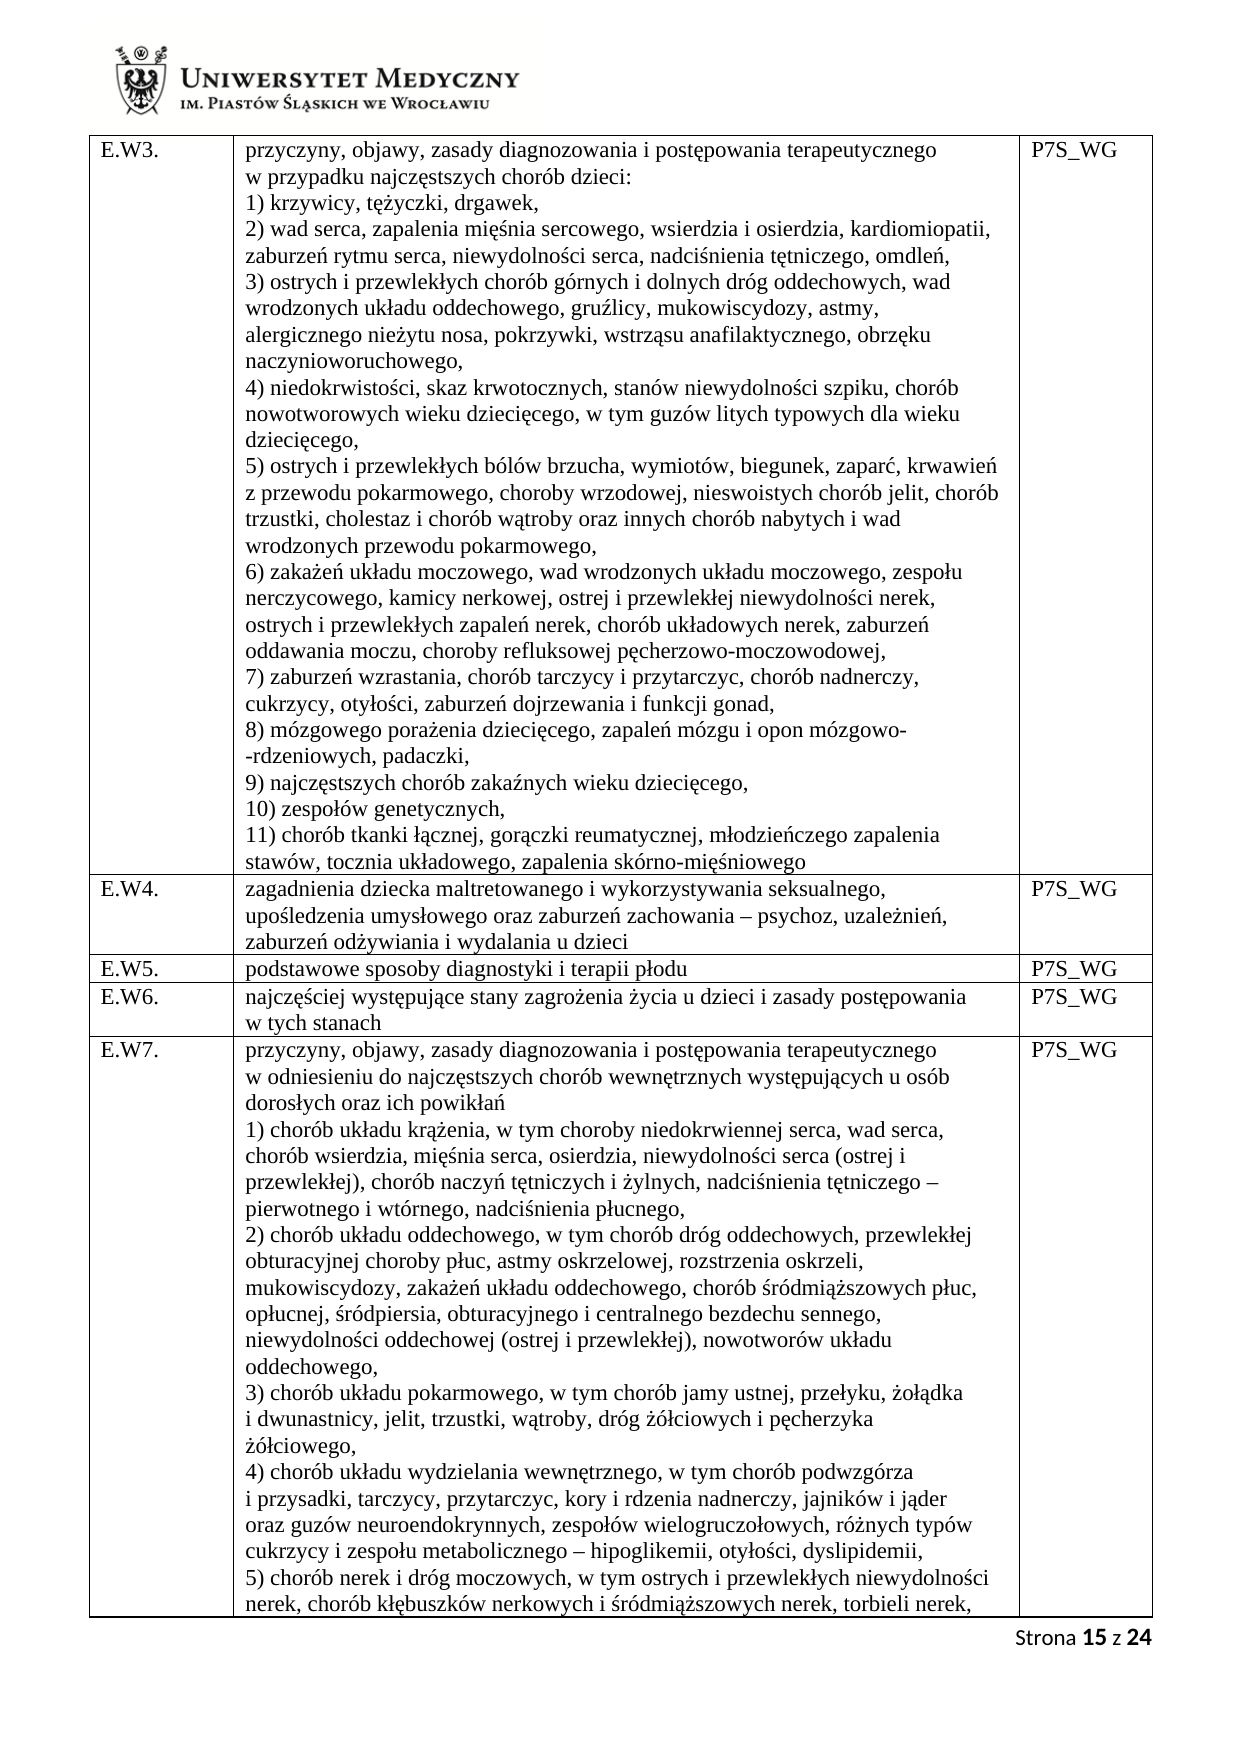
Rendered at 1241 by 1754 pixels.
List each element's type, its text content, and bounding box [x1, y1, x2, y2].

table_cell P7S_WG [1020, 955, 1152, 982]
table_cell E.W6. [90, 983, 233, 1036]
table_cell P7S_WG [1020, 1037, 1152, 1616]
table_cell przyczyny, objawy, zasady diagnozowania i postępowania terapeutycznego w przypadku najczęstszych chorób dzieci: 1) krzywicy, tężyczki, drgawek, 2) wad serca, zapalenia mięśnia sercowego, wsierdzia i osierdzia, kardiomiopatii, zaburzeń rytmu serca, niewydolności serca, nadciśnienia tętniczego, omdleń, 3) ostrych i przewlekłych chorób górnych i dolnych dróg oddechowych, wad wrodzonych układu oddechowego, gruźlicy, mukowiscydozy, astmy, alergicznego nieżytu nosa, pokrzywki, wstrząsu anafilaktycznego, obrzęku naczynioworuchowego, 4) niedokrwistości, skaz krwotocznych, stanów niewydolności szpiku, chorób nowotworowych wieku dziecięcego, w tym guzów litych typowych dla wieku dziecięcego, 5) ostrych i przewlekłych bólów brzucha, wymiotów, biegunek, zaparć, krwawień z przewodu pokarmowego, choroby wrzodowej, nieswoistych chorób jelit, chorób trzustki, cholestaz i chorób wątroby oraz innych chorób nabytych i wad wrodzonych przewodu pokarmowego, 6) zakażeń układu moczowego, wad wrodzonych układu moczowego, zespołu nerczycowego, kamicy nerkowej, ostrej i przewlekłej niewydolności nerek, ostrych i przewlekłych zapaleń nerek, chorób układowych nerek, zaburzeń oddawania moczu, choroby refluksowej pęcherzowo-moczowodowej, 7) zaburzeń wzrastania, chorób tarczycy i przytarczyc, chorób nadnerczy, cukrzycy, otyłości, zaburzeń dojrzewania i funkcji gonad, 8) mózgowego porażenia dziecięcego, zapaleń mózgu i opon mózgowo- -rdzeniowych, padaczki, 9) najczęstszych chorób zakaźnych wieku dziecięcego, 10) zespołów genetycznych, 11) chorób tkanki łącznej, gorączki reumatycznej, młodzieńczego zapalenia stawów, tocznia układowego, zapalenia skórno-mięśniowego [234, 136, 1019, 874]
table_cell najczęściej występujące stany zagrożenia życia u dzieci i zasady postępowania w tych stanach [234, 983, 1019, 1036]
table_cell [234, 1037, 1019, 1616]
table_cell P7S_WG [1020, 136, 1152, 874]
table_cell P7S_WG [1020, 983, 1152, 1036]
table_cell E.W4. [90, 875, 233, 954]
table_cell E.W5. [90, 955, 233, 982]
table_cell E.W3. [90, 136, 233, 874]
picture [87, 18, 546, 142]
table_cell zagadnienia dziecka maltretowanego i wykorzystywania seksualnego, upośledzenia umysłowego oraz zaburzeń zachowania – psychoz, uzależnień, zaburzeń odżywiania i wydalania u dzieci [234, 875, 1019, 954]
table_cell E.W7. [90, 1037, 233, 1616]
table_cell podstawowe sposoby diagnostyki i terapii płodu [234, 955, 1019, 982]
table_cell P7S_WG [1020, 875, 1152, 954]
